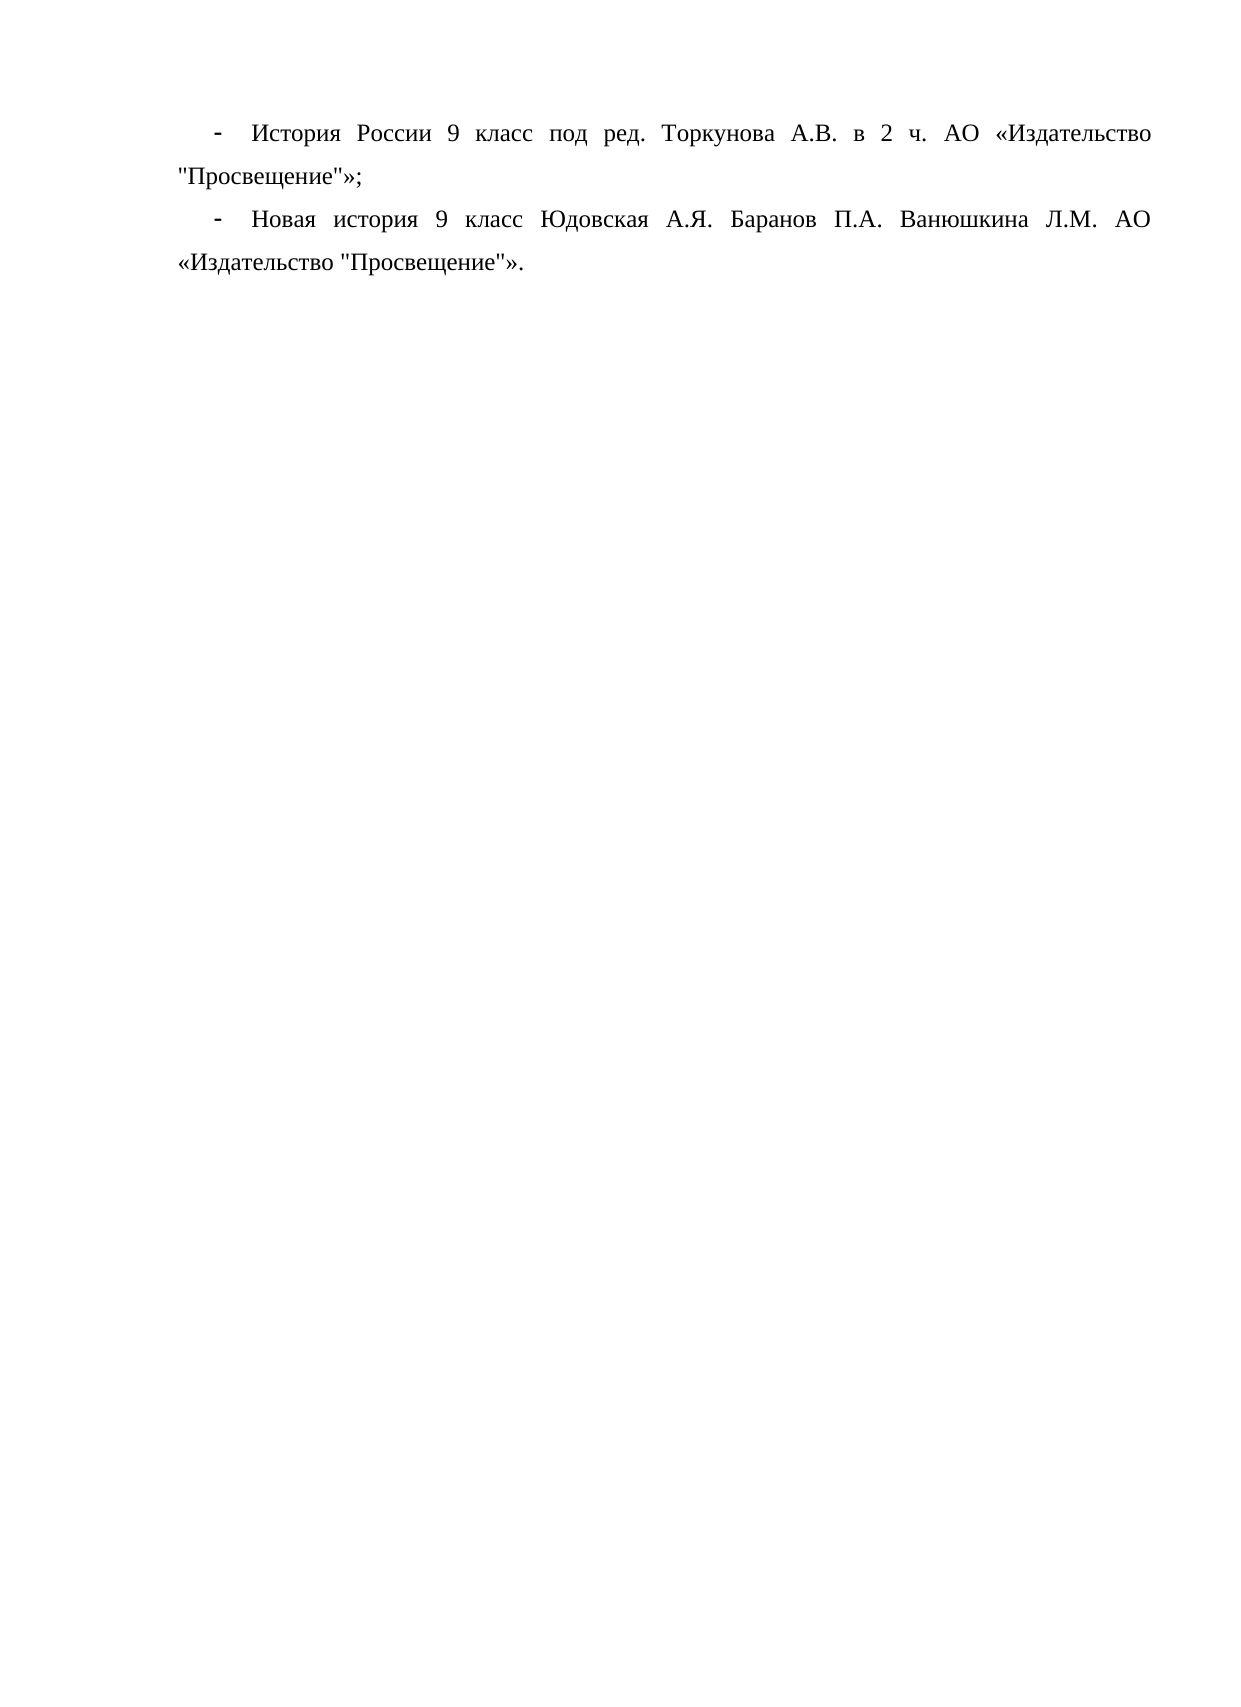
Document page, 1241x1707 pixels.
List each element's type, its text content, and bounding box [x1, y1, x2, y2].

list Новая история 9 класс Юдовская А.Я. Баранов П.А. Ванюшкина Л.М. АО «Издательство "Просвещение"». [177, 204, 1152, 276]
list История России 9 класс под ред. Торкунова А.В. в 2 ч. АО «Издательство "Просвещение"»; [177, 118, 1152, 190]
